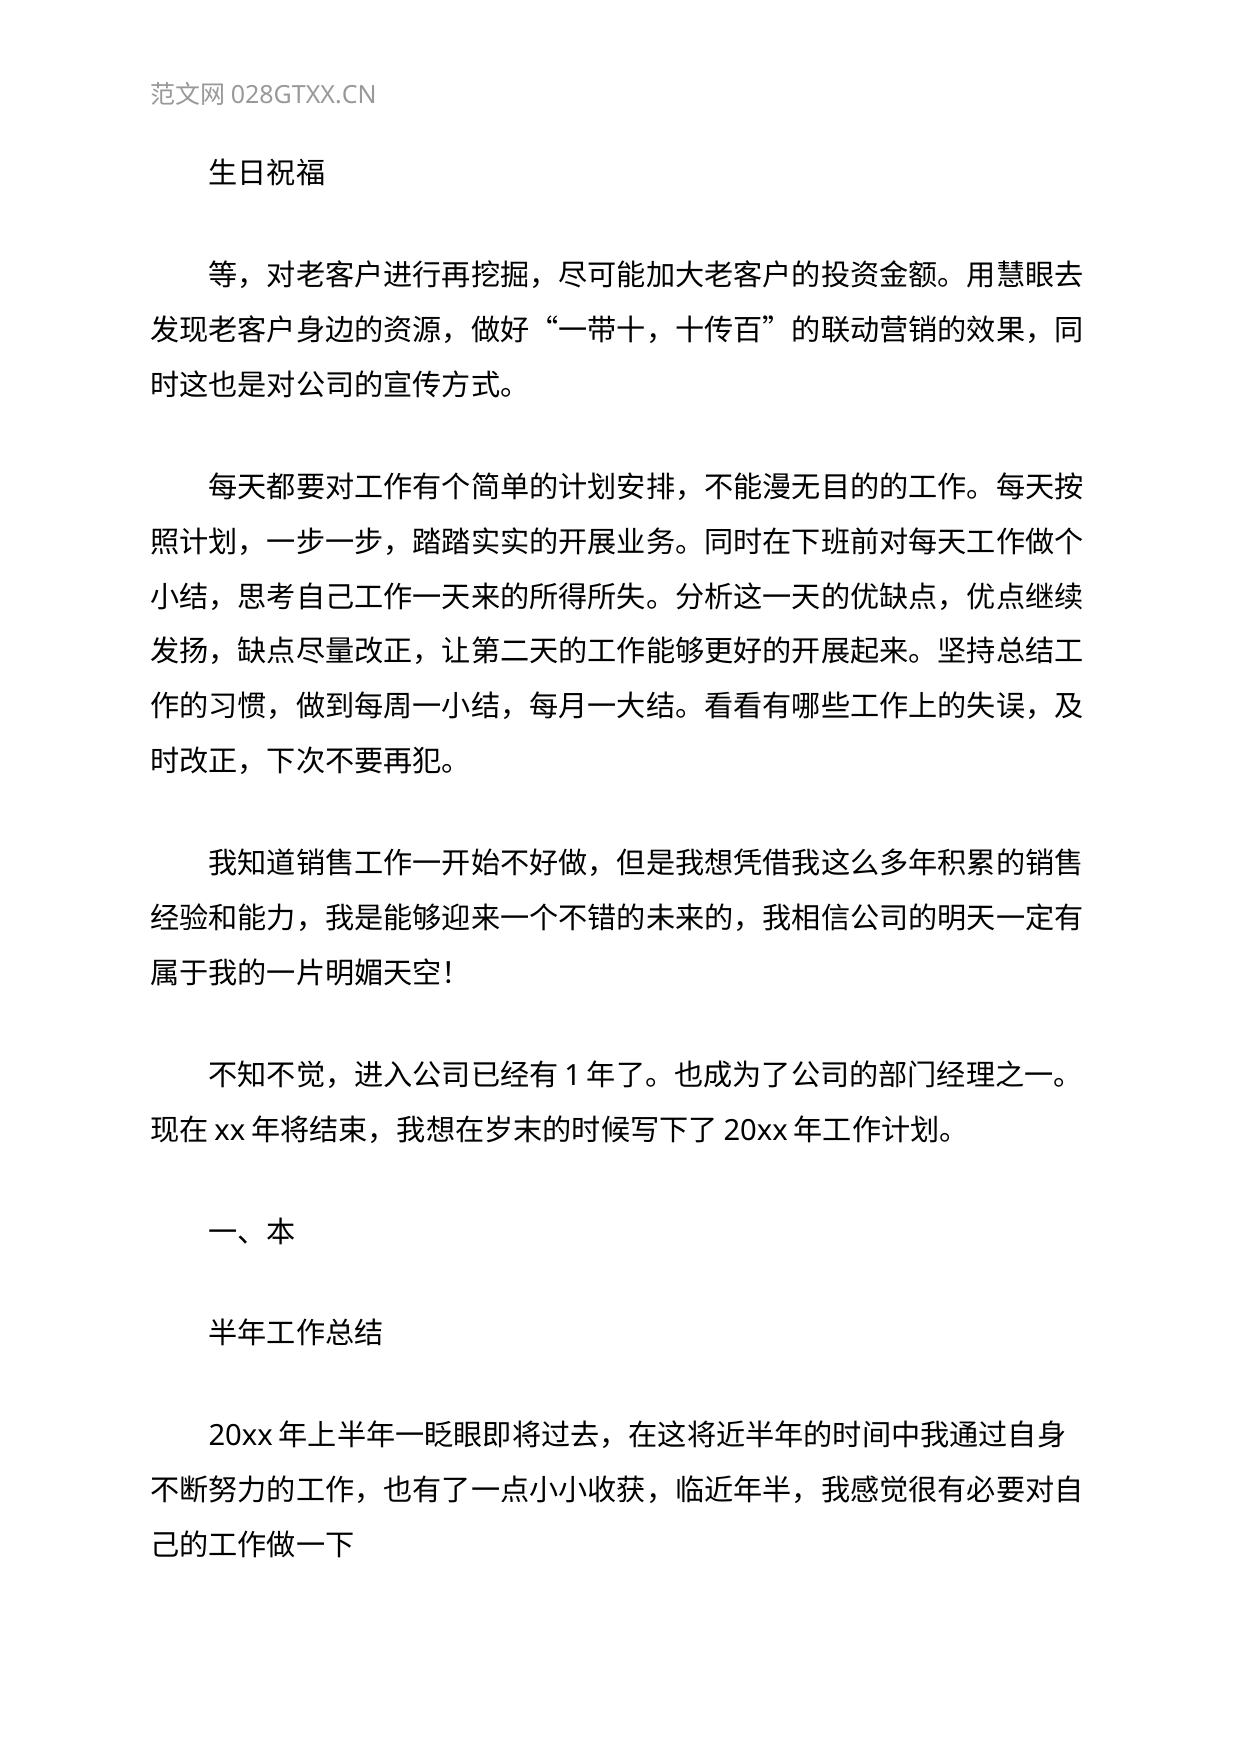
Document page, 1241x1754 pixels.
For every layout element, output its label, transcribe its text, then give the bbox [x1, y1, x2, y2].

text 20xx年上半年一眨眼即将过去，在这将近半年的时间中我通过自身不断努力的工作，也有了一点小小收获，临近年半，我感觉很有必要对自己的工作做一下 [150, 1412, 1090, 1564]
text 半年工作总结 [150, 1310, 1090, 1352]
text 等，对老客户进行再挖掘，尽可能加大老客户的投资金额。用慧眼去发现老客户身边的资源，做好“一带十，十传百”的联动营销的效果，同时这也是对公司的宣传方式。 [150, 252, 1090, 404]
text 我知道销售工作一开始不好做，但是我想凭借我这么多年积累的销售经验和能力，我是能够迎来一个不错的未来的，我相信公司的明天一定有属于我的一片明媚天空！ [150, 839, 1090, 992]
text 生日祝福 [150, 150, 1090, 192]
text 不知不觉，进入公司已经有1年了。也成为了公司的部门经理之一。现在xx年将结束，我想在岁末的时候写下了20xx年工作计划。 [150, 1051, 1090, 1148]
text 每天都要对工作有个简单的计划安排，不能漫无目的的工作。每天按照计划，一步一步，踏踏实实的开展业务。同时在下班前对每天工作做个小结，思考自己工作一天来的所得所失。分析这一天的优缺点，优点继续发扬，缺点尽量改正，让第二天的工作能够更好的开展起来。坚持总结工作的习惯，做到每周一小结，每月一大结。看看有哪些工作上的失误，及时改正，下次不要再犯。 [150, 463, 1090, 780]
text 一、本 [150, 1208, 1090, 1250]
